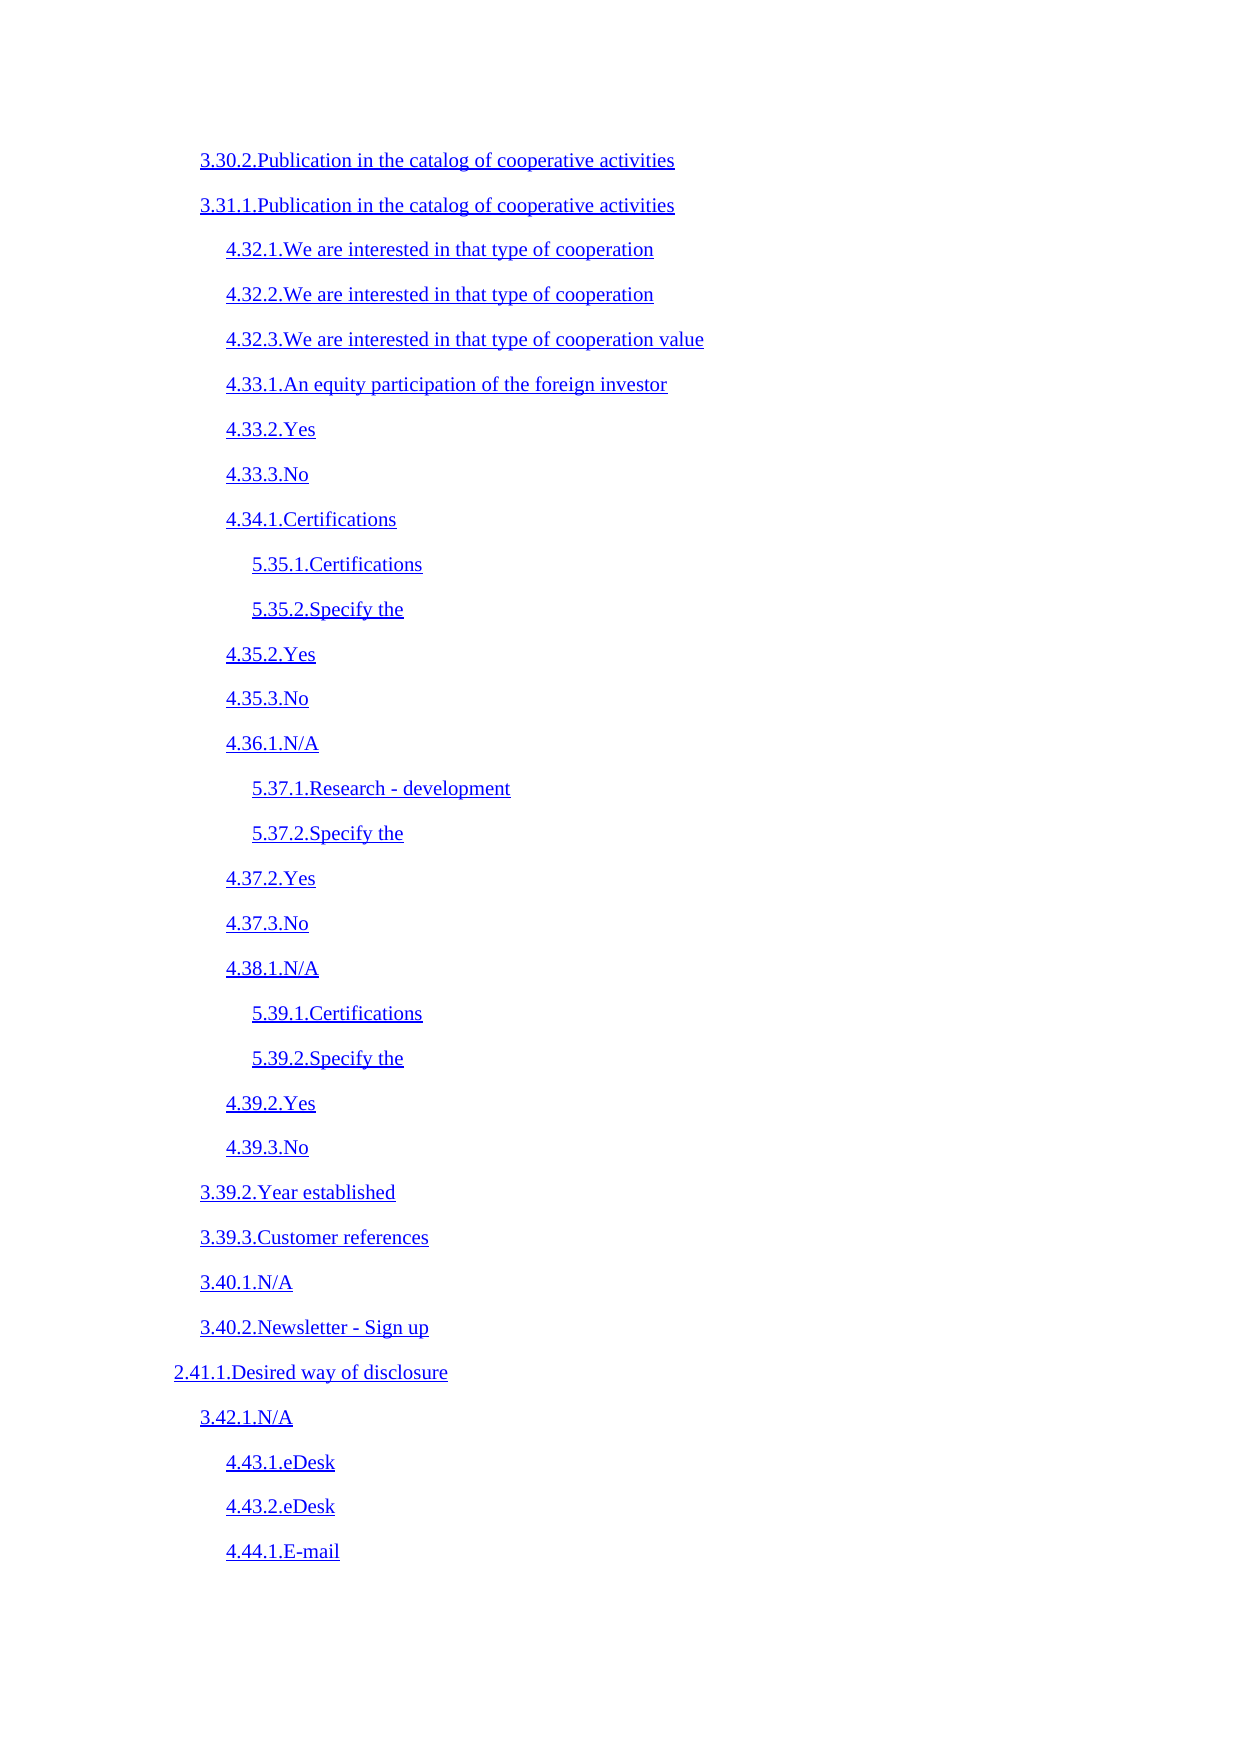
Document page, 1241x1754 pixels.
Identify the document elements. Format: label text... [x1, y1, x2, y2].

text 5.37.2.Specify the [148, 821, 1093, 845]
text 4.34.1.Certifications [148, 507, 1093, 531]
text 3.42.1.N/A [148, 1405, 1093, 1429]
text 3.40.1.N/A [148, 1270, 1093, 1294]
text 4.33.2.Yes [148, 417, 1093, 441]
text 3.40.2.Newsletter - Sign up [148, 1315, 1093, 1339]
text 4.35.2.Yes [148, 641, 1093, 666]
text 5.39.2.Specify the [148, 1046, 1093, 1069]
text 4.43.1.eDesk [148, 1449, 1093, 1474]
text 4.38.1.N/A [148, 956, 1093, 980]
text 4.43.2.eDesk [148, 1494, 1093, 1518]
text 4.39.3.No [148, 1135, 1093, 1159]
text 4.35.3.No [148, 686, 1093, 710]
text 4.37.2.Yes [148, 866, 1093, 890]
text 5.35.1.Certifications [148, 552, 1093, 576]
text 2.41.1.Desired way of disclosure [148, 1360, 1093, 1384]
text 3.30.2.Publication in the catalog of cooperative activities [148, 148, 1093, 172]
text 3.39.2.Year established [148, 1180, 1093, 1204]
text 4.32.1.We are interested in that type of cooperation [148, 237, 1093, 261]
text 3.39.3.Customer references [148, 1225, 1093, 1249]
text 4.32.2.We are interested in that type of cooperation [148, 282, 1093, 306]
text 4.33.3.No [148, 462, 1093, 486]
text 4.39.2.Yes [148, 1090, 1093, 1114]
text 4.32.3.We are interested in that type of cooperation value [148, 327, 1093, 351]
text 4.37.3.No [148, 911, 1093, 935]
text 4.33.1.An equity participation of the foreign investor [148, 372, 1093, 396]
text 5.39.1.Certifications [148, 1001, 1093, 1025]
text 5.37.1.Research - development [148, 776, 1093, 800]
text 4.44.1.E-mail [148, 1539, 1093, 1563]
text 3.31.1.Publication in the catalog of cooperative activities [148, 192, 1093, 217]
text 4.36.1.N/A [148, 731, 1093, 755]
text 5.35.2.Specify the [148, 597, 1093, 621]
